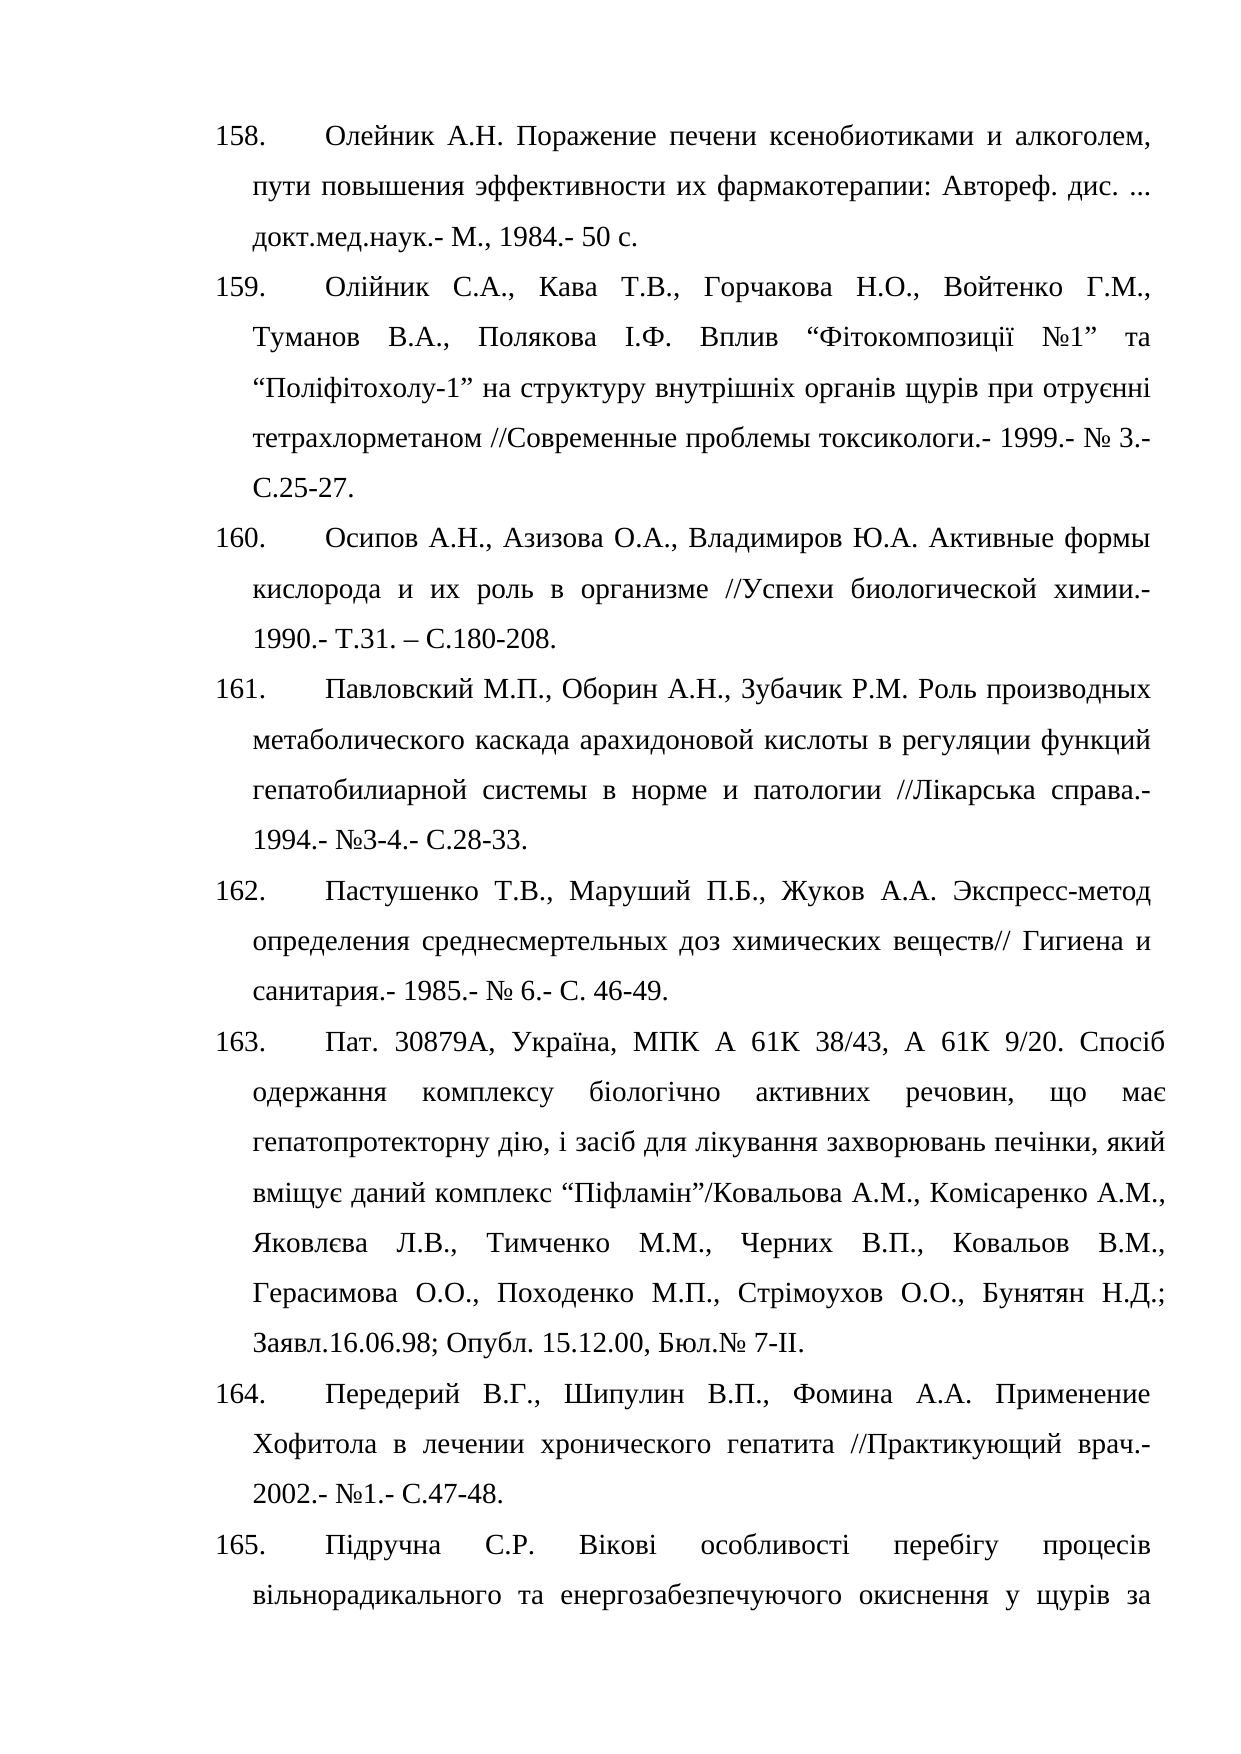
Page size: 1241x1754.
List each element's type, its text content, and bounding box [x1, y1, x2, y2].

list Осипов А.Н., Азизова О.А., Владимиров Ю.А. Активные формы кислорода и их роль в организме //Успехи биологической химии.- 1990.- Т.31. – С.180-208. [215, 521, 1152, 655]
list Пастушенко Т.В., Маруший П.Б., Жуков А.А. Экспресс-метод определения среднесмертельных доз химических веществ// Гигиена и санитария.- 1985.- № 6.- С. 46-49. [215, 873, 1152, 1007]
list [215, 1527, 1152, 1611]
list Олейник А.Н. Поражение печени ксенобиотиками и алкоголем, пути повышения эффективности их фармакотерапии: Автореф. дис. ... докт.мед.наук.- М., 1984.- 50 с. [215, 118, 1152, 252]
list Пат. 30879А, Україна, МПК А 61К 38/43, А 61К 9/20. Спосіб одержання комплексу біологічно активних речовин, що має гепатопротекторну дію, і засіб для лікування захворювань печінки, який вміщує даний комплекс “Піфламін”/Ковальова А.М., Комісаренко А.М., Яковлєва Л.В., Тимченко М.М., Черних В.П., Ковальов В.М., Герасимова О.О., Походенко М.П., Стрімоухов О.О., Бунятян Н.Д.; Заявл.16.06.98; Опубл. 15.12.00, Бюл.№ 7-II. [215, 1024, 1166, 1359]
list Олійник С.А., Кава Т.В., Горчакова Н.О., Войтенко Г.М., Туманов В.А., Полякова І.Ф. Вплив “Фітокомпозиції №1” та “Поліфітохолу-1” на структуру внутрішніх органів щурів при отруєнні тетрахлорметаном //Современные проблемы токсикологи.- 1999.- № 3.- С.25-27. [215, 269, 1152, 504]
list Павловский М.П., Оборин А.Н., Зубачик Р.М. Роль производных метаболического каскада арахидоновой кислоты в регуляции функций гепатобилиарной системы в норме и патологии //Лікарська справа.- 1994.- №3-4.- С.28-33. [215, 672, 1152, 856]
list Передерий В.Г., Шипулин В.П., Фомина А.А. Применение Хофитола в лечении хронического гепатита //Практикующий врач.- 2002.- №1.- С.47-48. [215, 1376, 1152, 1510]
